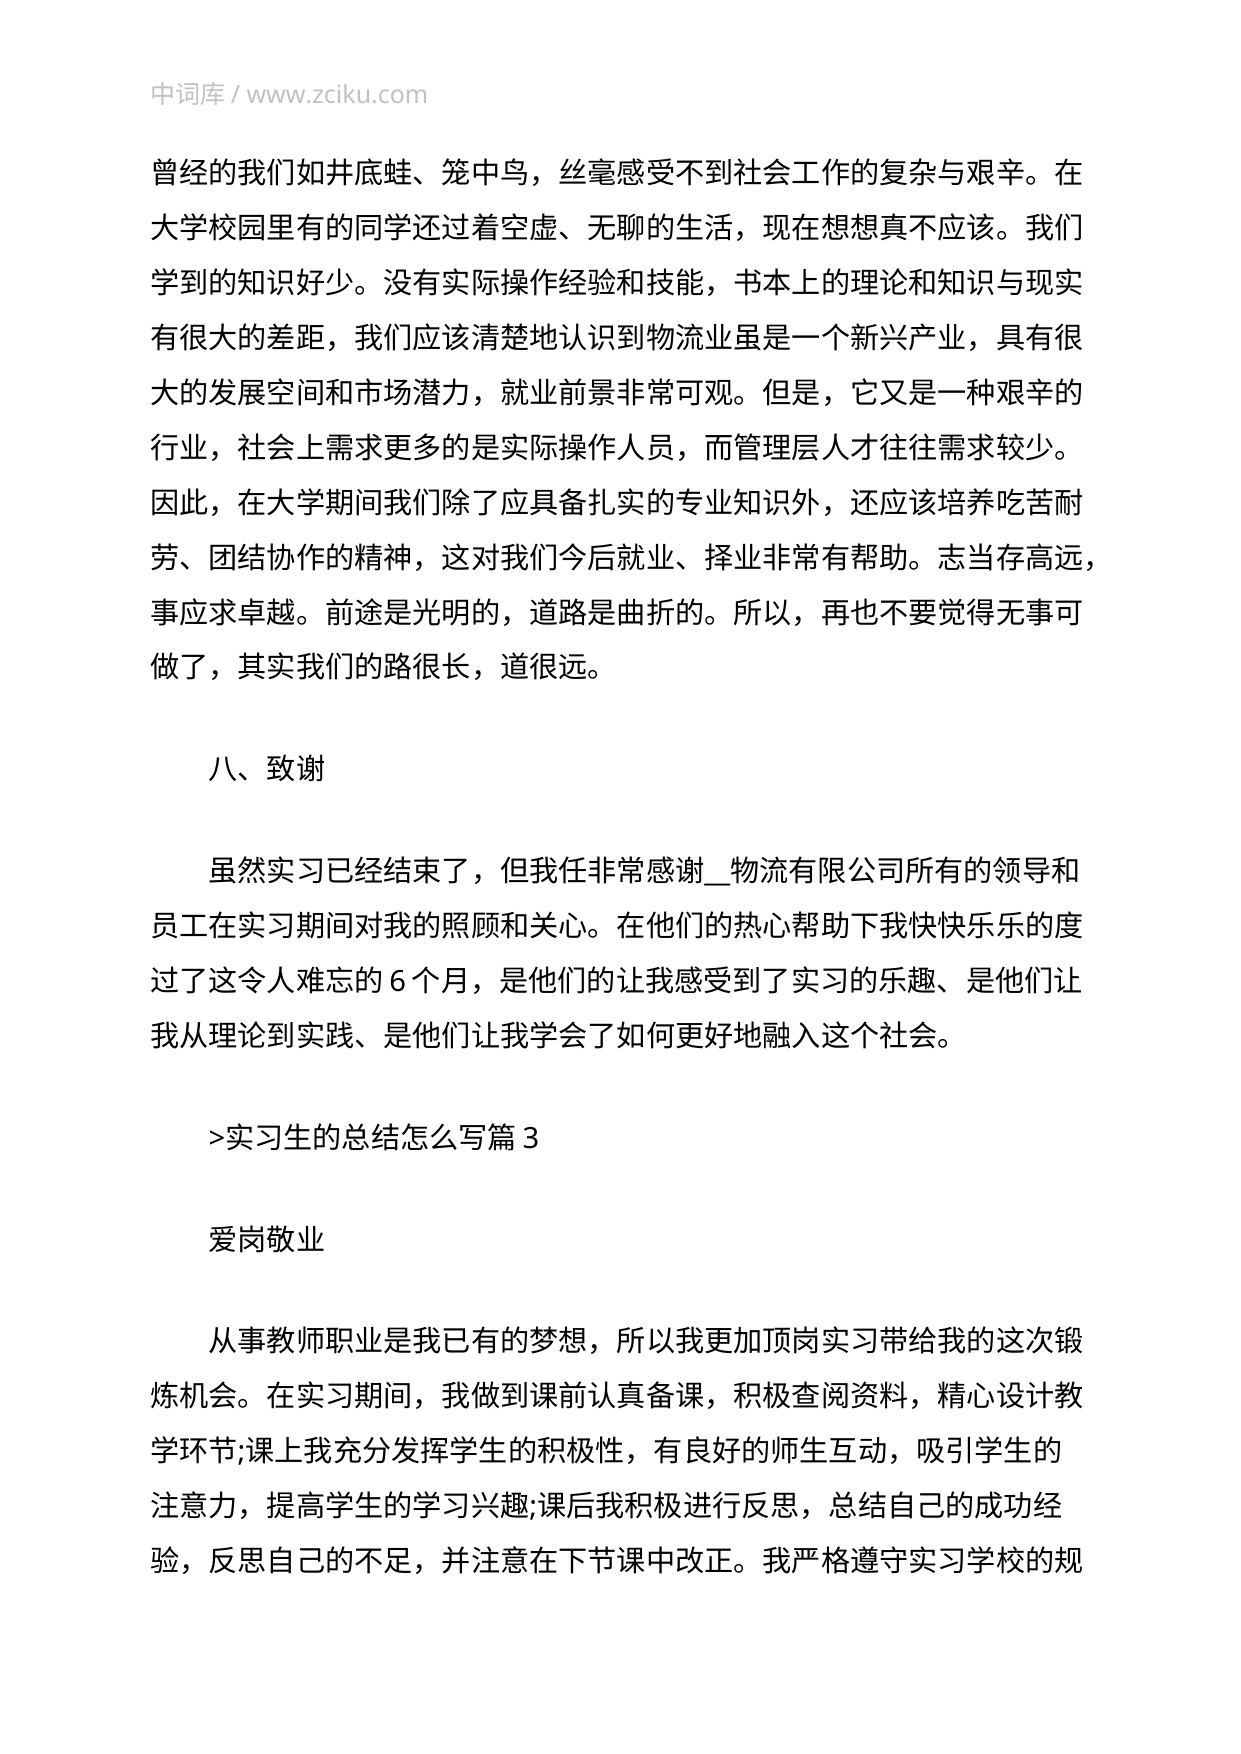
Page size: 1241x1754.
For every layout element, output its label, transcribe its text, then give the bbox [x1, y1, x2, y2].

text >实习生的总结怎么写篇3 [150, 1114, 1090, 1157]
text 虽然实习已经结束了，但我任非常感谢__物流有限公司所有的领导和员工在实习期间对我的照顾和关心。在他们的热心帮助下我快快乐乐的度过了这令人难忘的6个月，是他们的让我感受到了实习的乐趣、是他们让我从理论到实践、是他们让我学会了如何更好地融入这个社会。 [150, 848, 1090, 1055]
text 爱岗敬业 [150, 1216, 1090, 1258]
text 八、致谢 [150, 746, 1090, 788]
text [150, 150, 1090, 686]
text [150, 1318, 1090, 1580]
